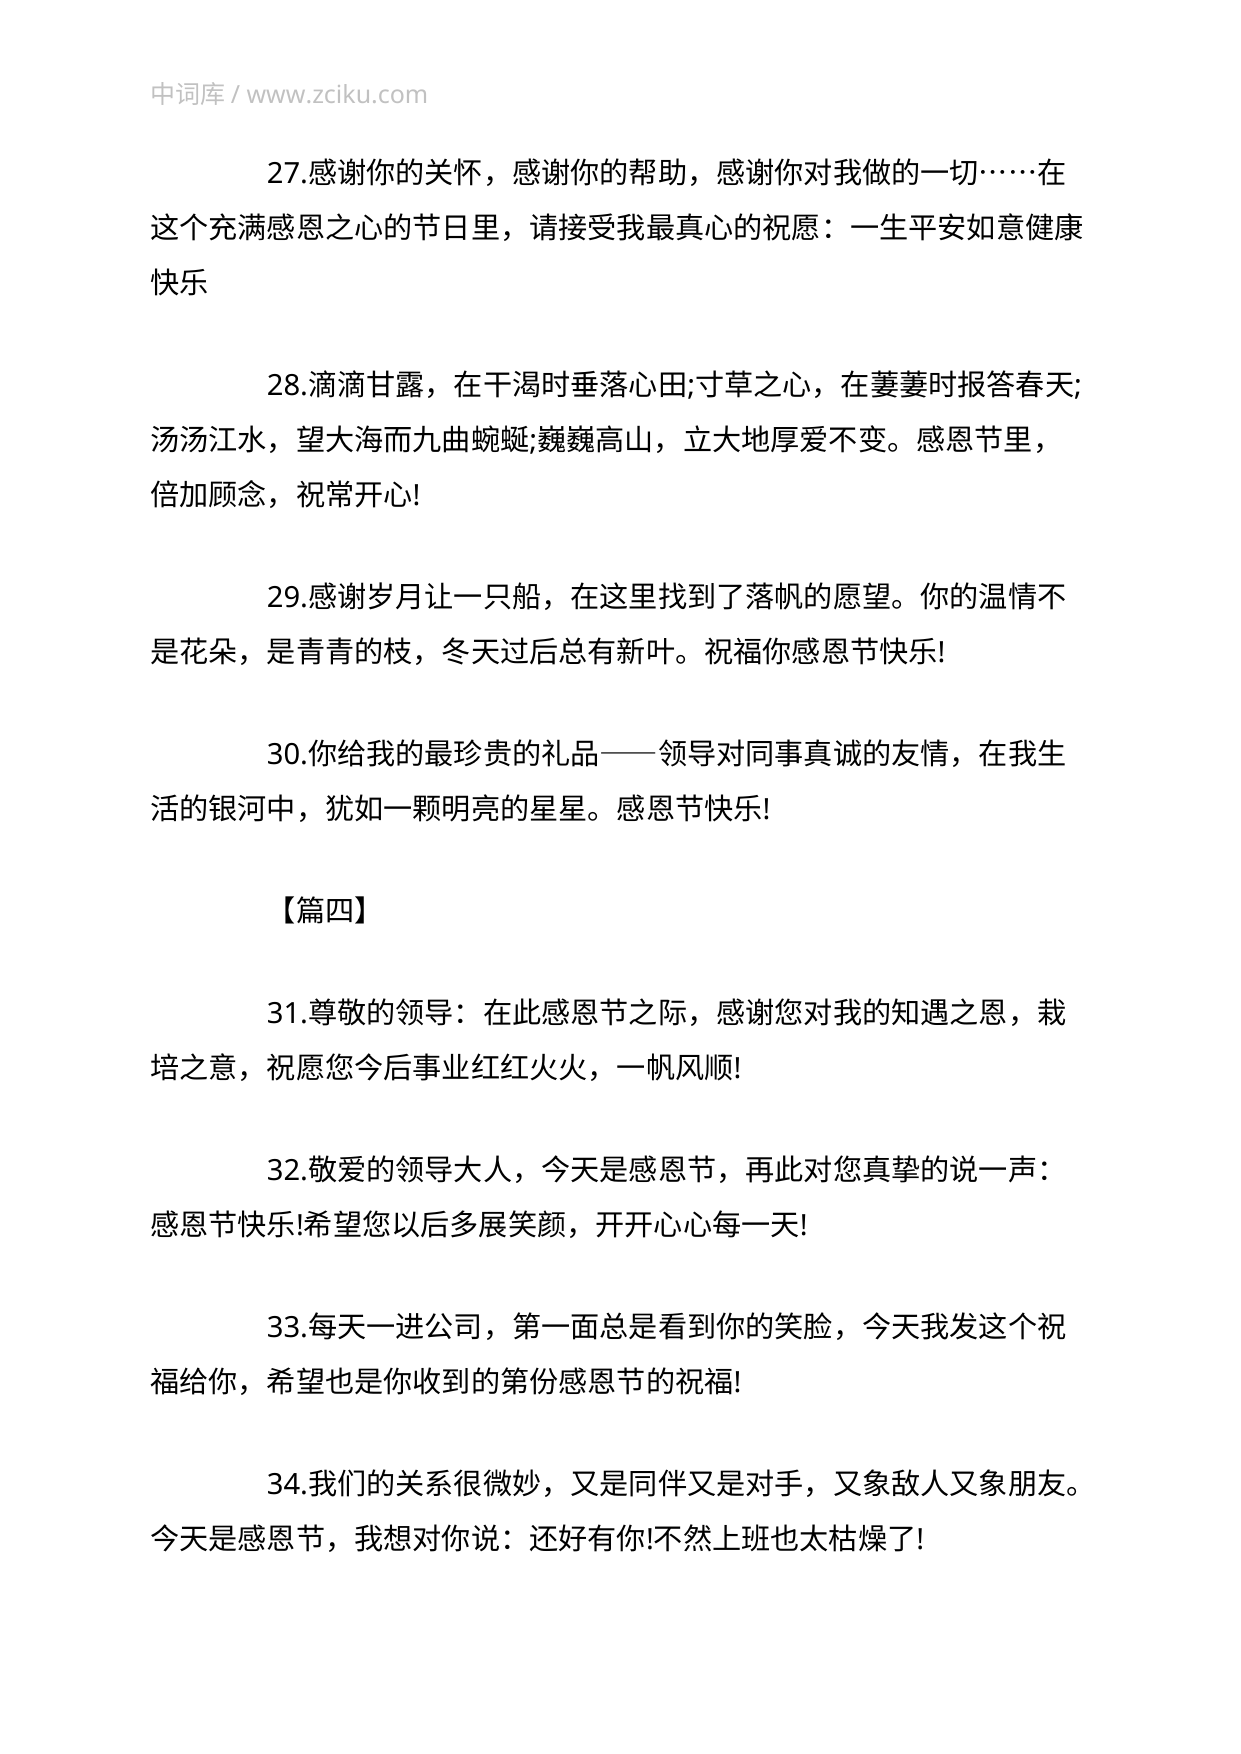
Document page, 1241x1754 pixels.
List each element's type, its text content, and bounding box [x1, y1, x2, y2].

text 28.滴滴甘露，在干渴时垂落心田;寸草之心，在萋萋时报答春天;汤汤江水，望大海而九曲蜿蜒;巍巍高山，立大地厚爱不变。感恩节里，倍加顾念，祝常开心! [150, 362, 1090, 514]
text 27.感谢你的关怀，感谢你的帮助，感谢你对我做的一切……在这个充满感恩之心的节日里，请接受我最真心的祝愿：一生平安如意健康快乐 [150, 150, 1090, 302]
text 【篇四】 [150, 888, 1090, 930]
text 33.每天一进公司，第一面总是看到你的笑脸，今天我发这个祝福给你，希望也是你收到的第份感恩节的祝福! [150, 1303, 1090, 1401]
text 32.敬爱的领导大人，今天是感恩节，再此对您真挚的说一声：感恩节快乐!希望您以后多展笑颜，开开心心每一天! [150, 1146, 1090, 1244]
text 34.我们的关系很微妙，又是同伴又是对手，又象敌人又象朋友。今天是感恩节，我想对你说：还好有你!不然上班也太枯燥了! [150, 1460, 1090, 1558]
text 31.尊敬的领导：在此感恩节之际，感谢您对我的知遇之恩，栽培之意，祝愿您今后事业红红火火，一帆风顺! [150, 989, 1090, 1087]
text 29.感谢岁月让一只船，在这里找到了落帆的愿望。你的温情不是花朵，是青青的枝，冬天过后总有新叶。祝福你感恩节快乐! [150, 574, 1090, 671]
text 30.你给我的最珍贵的礼品——领导对同事真诚的友情，在我生活的银河中，犹如一颗明亮的星星。感恩节快乐! [150, 731, 1090, 828]
